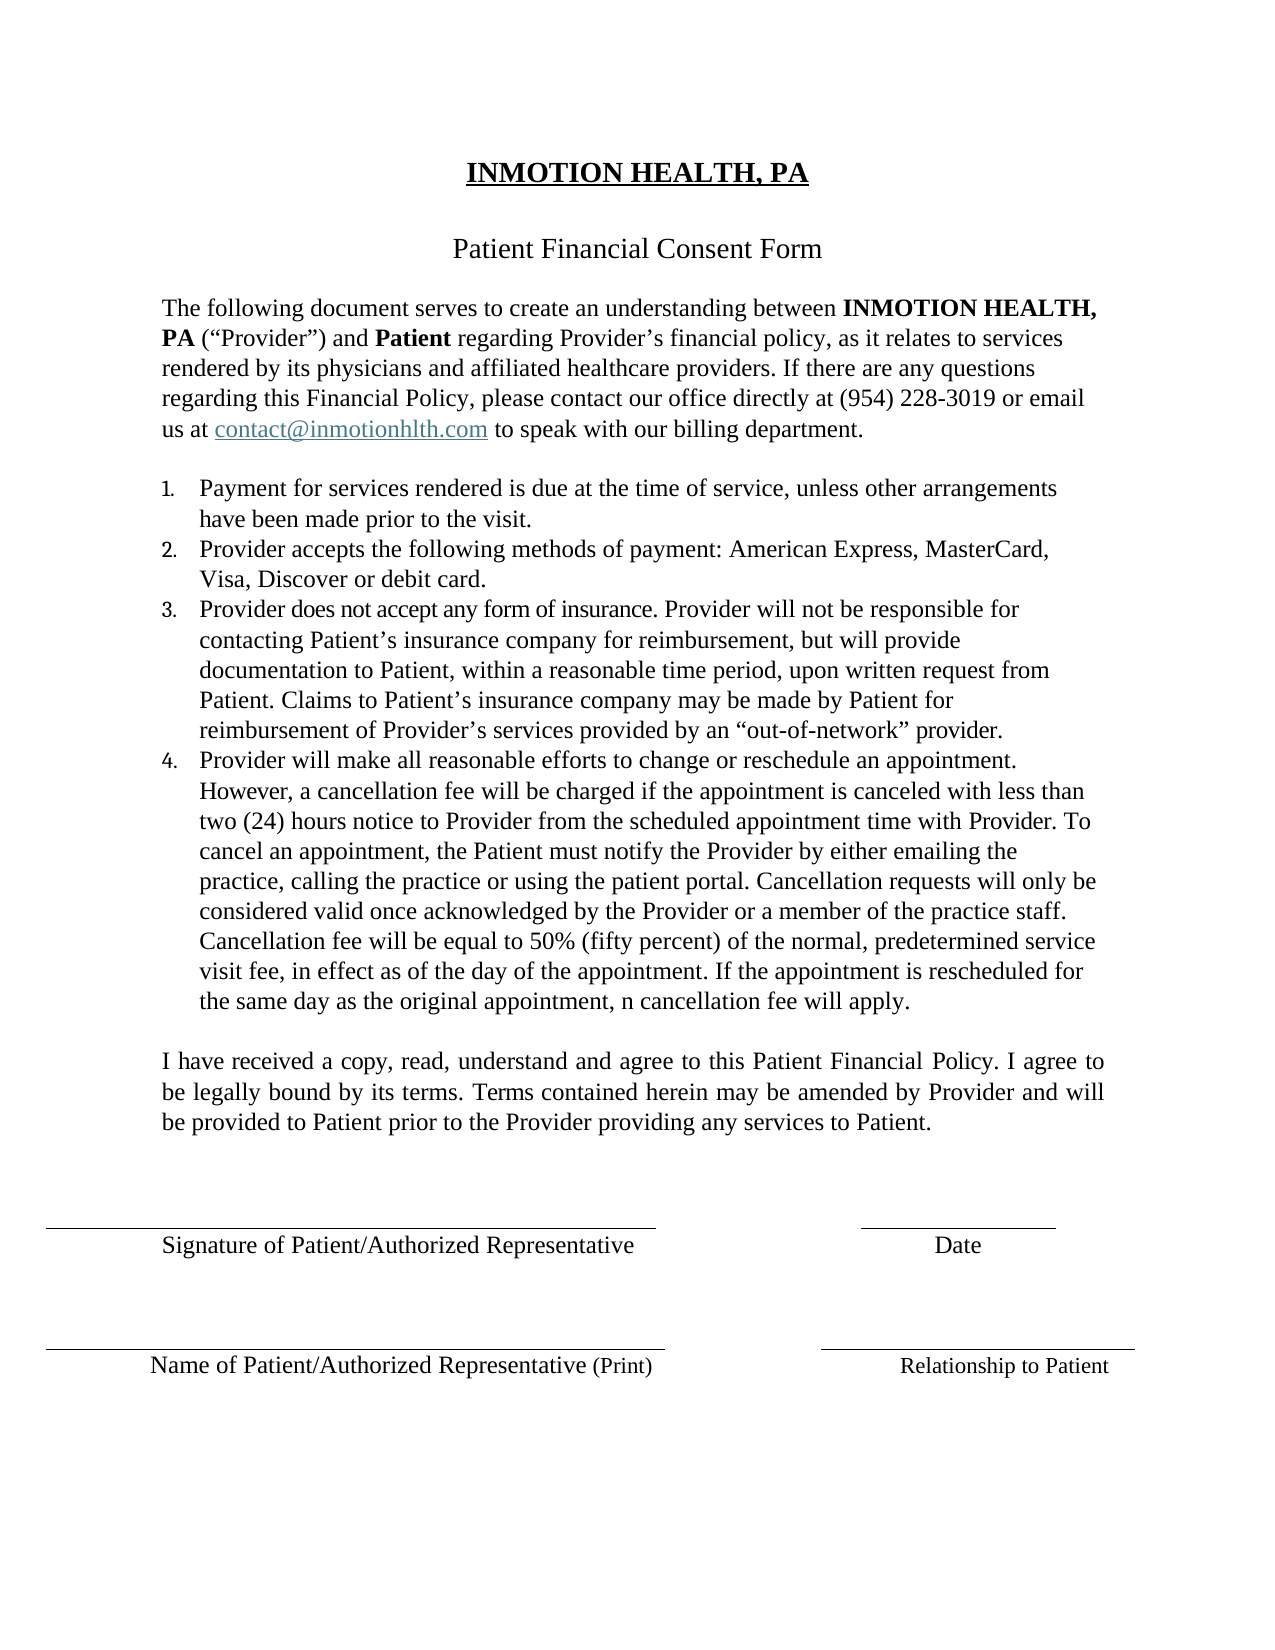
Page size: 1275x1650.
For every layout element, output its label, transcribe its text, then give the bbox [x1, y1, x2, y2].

text Patient Financial Consent Form [150, 231, 1125, 264]
text I have received a copy, read, understand and agree to this Patient Financial Policy. I agree to be legally bound by its terms. Terms contained herein may be amended by Provider and will be provided to Patient prior to the Provider providing any services to Patient. [162, 1046, 1105, 1135]
list Provider accepts the following methods of payment: American Express, MasterCard, Visa, Discover or debit card. [162, 534, 1058, 593]
subtitle INMOTION HEALTH, PA [150, 155, 1125, 189]
list Payment for services rendered is due at the time of service, unless other arrangements have been made prior to the visit. [162, 473, 1103, 533]
text Name of Patient/Authorized Representative (Print) Relationship to Patient [150, 1346, 1125, 1379]
list Provider does not accept any form of insurance. Provider will not be responsible for contacting Patient’s insurance company for reimbursement, but will provide documentation to Patient, within a reasonable time period, upon written request from Patient. Claims to Patient’s insurance company may be made by Patient for reimbursement of Provider’s services provided by an “out-of-network” provider. [162, 594, 1082, 744]
text Signature of Patient/Authorized Representative Date [162, 1224, 1125, 1259]
list Provider will make all reasonable efforts to change or reschedule an appointment. However, a cancellation fee will be charged if the appointment is canceled with less than two (24) hours notice to Provider from the scheduled appointment time with Provider. To cancel an appointment, the Patient must notify the Provider by either emailing the practice, calling the practice or using the patient portal. Cancellation requests will only be considered valid once acknowledged by the Provider or a member of the practice staff. Cancellation fee will be equal to 50% (fifty percent) of the normal, predetermined service visit fee, in effect as of the day of the appointment. If the appointment is rescheduled for the same day as the original appointment, n cancellation fee will apply. [162, 745, 1103, 1015]
text The following document serves to create an understanding between INMOTION HEALTH, PA (“Provider”) and Patient regarding Provider’s financial policy, as it relates to services rendered by its physicians and affiliated healthcare providers. If there are any questions regarding this Financial Policy, please contact our office directly at (954) 228-3019 or email us at contact@inmotionhlth.com to speak with our billing department. [162, 293, 1106, 442]
